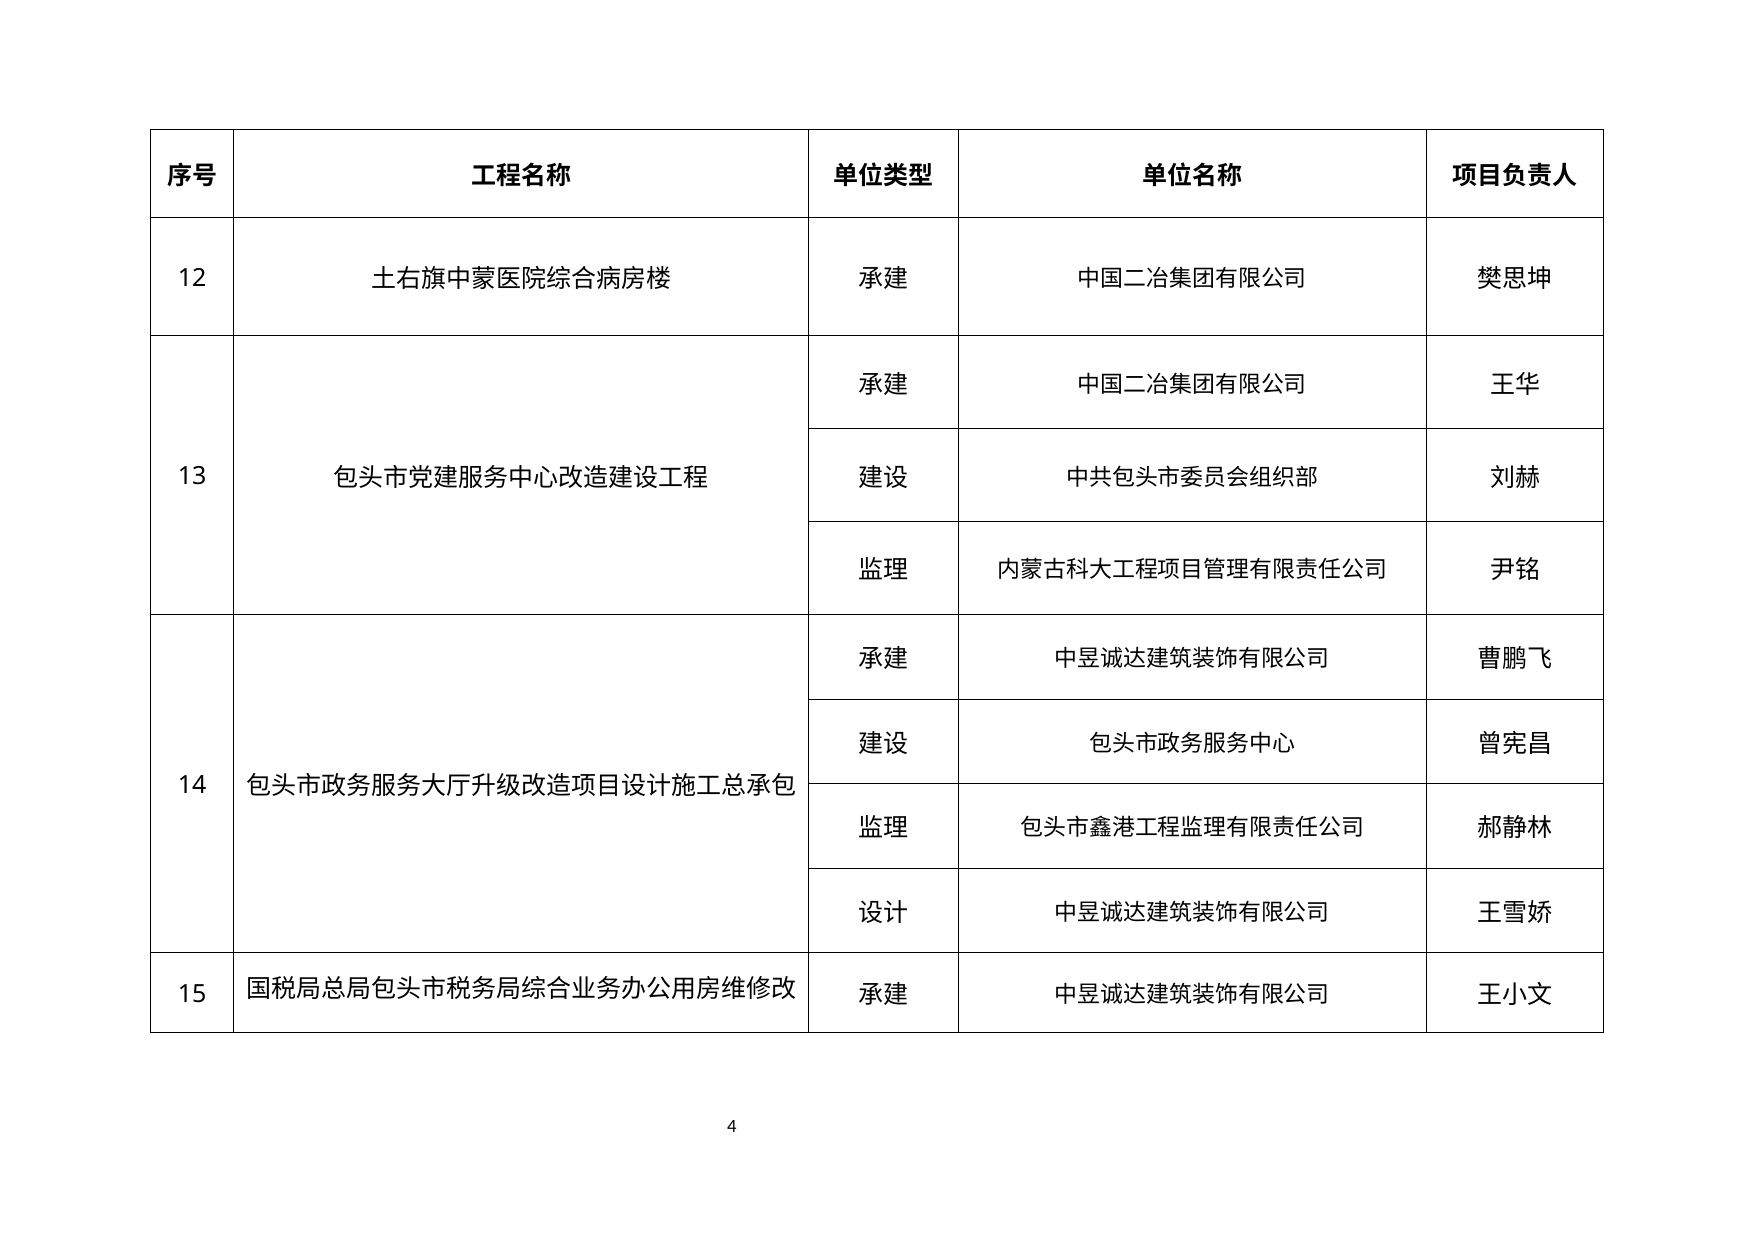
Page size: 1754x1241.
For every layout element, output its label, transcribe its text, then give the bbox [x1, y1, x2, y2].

table_cell 中国二冶集团有限公司 [959, 218, 1426, 335]
table_cell 监理 [809, 522, 958, 614]
table_cell 包头市鑫港工程监理有限责任公司 [959, 784, 1426, 867]
table_cell 中昱诚达建筑装饰有限公司 [959, 953, 1426, 1032]
table_cell 中共包头市委员会组织部 [959, 429, 1426, 521]
table_cell 承建 [809, 953, 958, 1032]
table_cell 承建 [809, 336, 958, 428]
table_cell 王小文 [1427, 953, 1603, 1032]
table_header 序号 [151, 130, 233, 217]
table_cell 曾宪昌 [1427, 700, 1603, 783]
table_cell 王雪娇 [1427, 869, 1603, 952]
table_cell 承建 [809, 615, 958, 698]
table_cell 内蒙古科大工程项目管理有限责任公司 [959, 522, 1426, 614]
table_cell 13 [151, 336, 233, 614]
table_cell 尹铭 [1427, 522, 1603, 614]
table_cell 包头市党建服务中心改造建设工程 [234, 336, 808, 614]
table_cell 12 [151, 218, 233, 335]
table_cell 建设 [809, 700, 958, 783]
table_header 工程名称 [234, 130, 808, 217]
table_cell 郝静林 [1427, 784, 1603, 867]
table_cell 包头市政务服务大厅升级改造项目设计施工总承包 [234, 615, 808, 952]
table_header 项目负责人 [1427, 130, 1603, 217]
table_cell 土右旗中蒙医院综合病房楼 [234, 218, 808, 335]
table_cell 中昱诚达建筑装饰有限公司 [959, 869, 1426, 952]
table_cell 承建 [809, 218, 958, 335]
table_cell 建设 [809, 429, 958, 521]
table_cell 中昱诚达建筑装饰有限公司 [959, 615, 1426, 698]
table_header 单位名称 [959, 130, 1426, 217]
table_header 单位类型 [809, 130, 958, 217]
table_cell 樊思坤 [1427, 218, 1603, 335]
table_cell 曹鹏飞 [1427, 615, 1603, 698]
table_cell 刘赫 [1427, 429, 1603, 521]
table_cell 设计 [809, 869, 958, 952]
table_cell 14 [151, 615, 233, 952]
table_cell 15 [151, 953, 233, 1032]
table_cell 国税局总局包头市税务局综合业务办公用房维修改造工程 [234, 953, 808, 1032]
table_cell 王华 [1427, 336, 1603, 428]
table_cell 监理 [809, 784, 958, 867]
table_cell 中国二冶集团有限公司 [959, 336, 1426, 428]
table_cell 包头市政务服务中心 [959, 700, 1426, 783]
